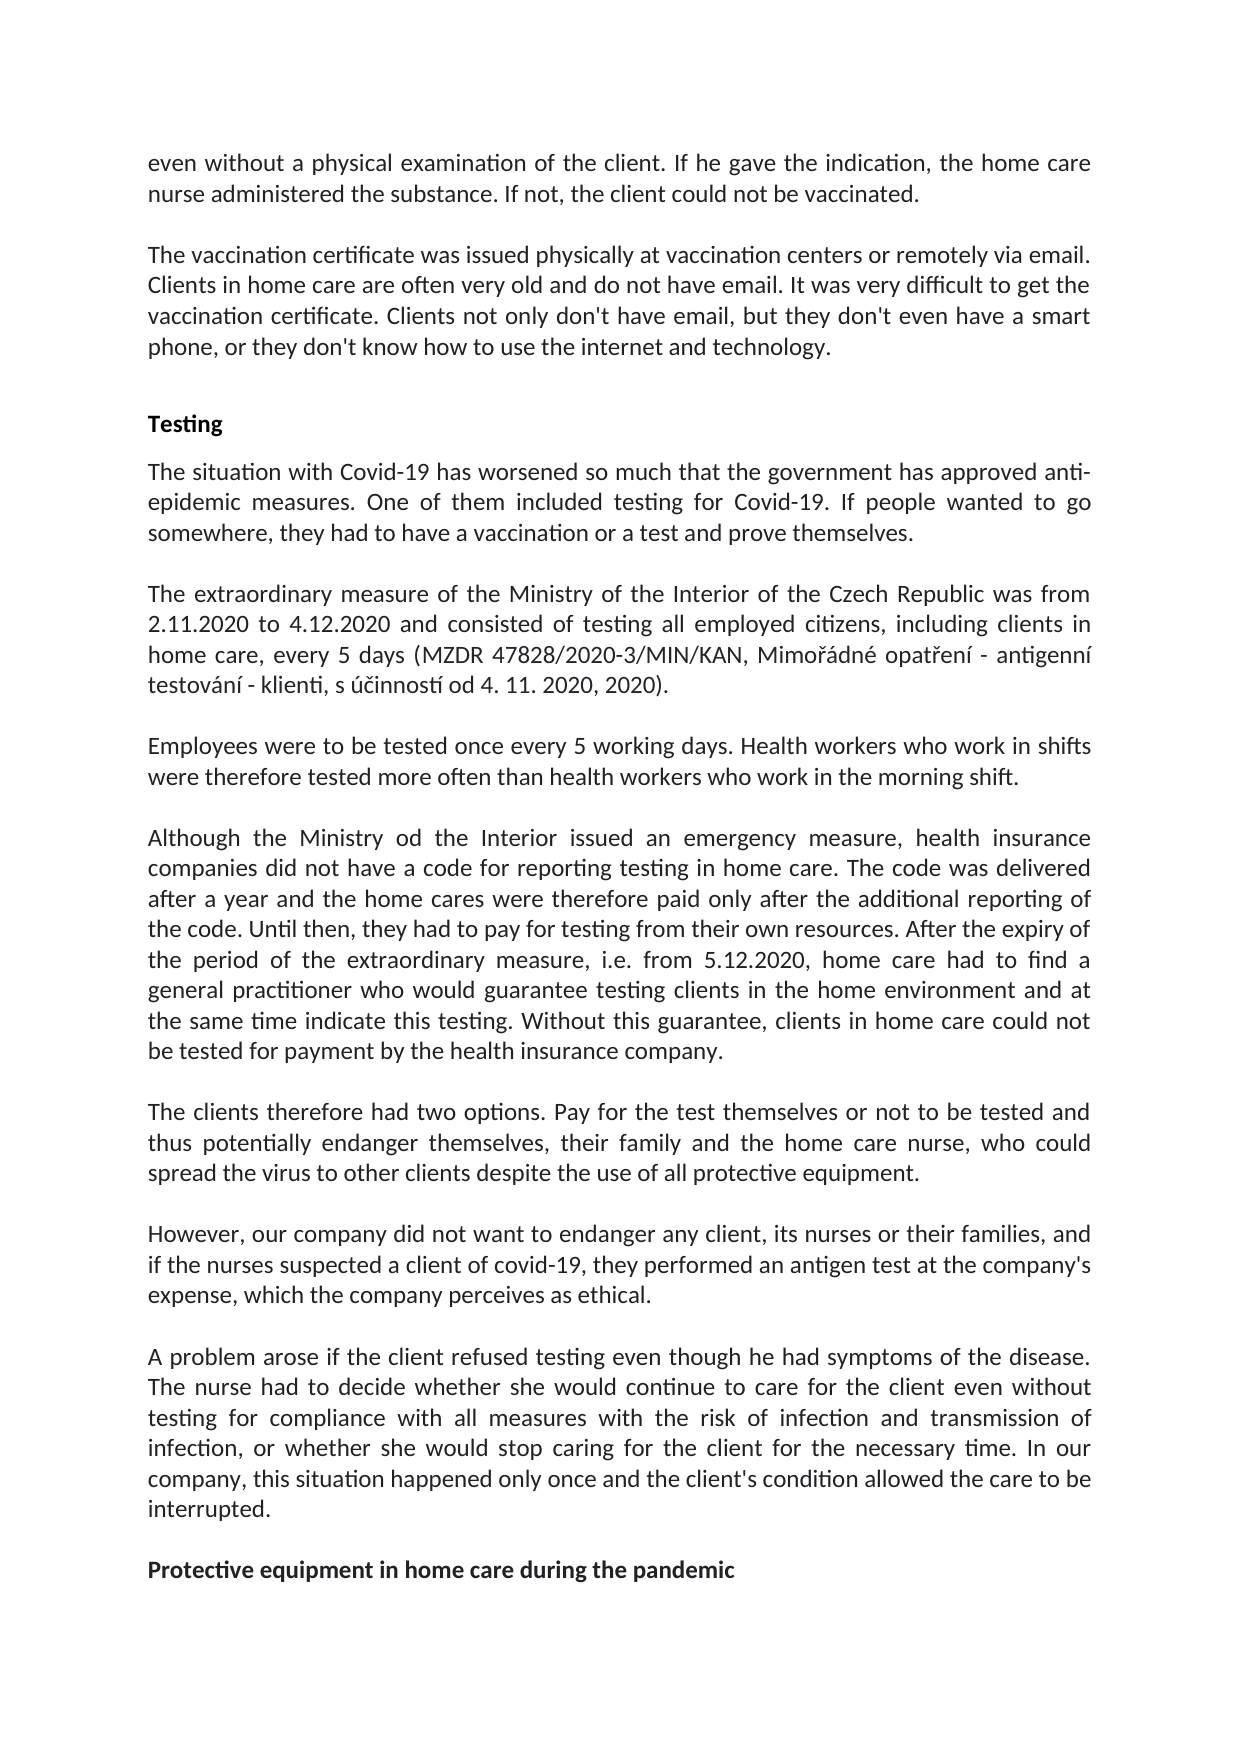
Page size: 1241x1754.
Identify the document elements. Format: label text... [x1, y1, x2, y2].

text A problem arose if the client refused testing even though he had symptoms of the disease. The nurse had to decide whether she would continue to care for the client even without testing for compliance with all measures with the risk of infection and transmission of infection, or whether she would stop caring for the client for the necessary time. In our company, this situation happened only once and the client's condition allowed the care to be interrupted. [148, 1341, 1093, 1524]
text Although the Ministry od the Interior issued an emergency measure, health insurance companies did not have a code for reporting testing in home care. The code was delivered after a year and the home cares were therefore paid only after the additional reporting of the code. Until then, they had to pay for testing from their own resources. After the expiry of the period of the extraordinary measure, i.e. from 5.12.2020, home care had to find a general practitioner who would guarantee testing clients in the home environment and at the same time indicate this testing. Without this guarantee, clients in home care could not be tested for payment by the health insurance company. [148, 822, 1093, 1066]
text Protective equipment in home care during the pandemic [148, 1554, 1093, 1585]
text Testing [148, 408, 1093, 439]
text Employees were to be tested once every 5 working days. Health workers who work in shifts were therefore tested more often than health workers who work in the morning shift. [148, 730, 1093, 791]
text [148, 148, 1093, 209]
text The situation with Covid-19 has worsened so much that the government has approved anti-epidemic measures. One of them included testing for Covid-19. If people wanted to go somewhere, they had to have a vaccination or a test and prove themselves. [148, 456, 1093, 547]
text The vaccination certificate was issued physically at vaccination centers or remotely via email. Clients in home care are often very old and do not have email. It was very difficult to get the vaccination certificate. Clients not only don't have email, but they don't even have a smart phone, or they don't know how to use the internet and technology. [148, 239, 1093, 361]
text The extraordinary measure of the Ministry of the Interior of the Czech Republic was from 2.11.2020 to 4.12.2020 and consisted of testing all employed citizens, including clients in home care, every 5 days (MZDR 47828/2020-3/MIN/KAN, Mimořádné opatření - antigenní testování - klienti, s účinností od 4. 11. 2020, 2020). [148, 578, 1093, 700]
text The clients therefore had two options. Pay for the test themselves or not to be tested and thus potentially endanger themselves, their family and the home care nurse, who could spread the virus to other clients despite the use of all protective equipment. [148, 1097, 1093, 1188]
text However, our company did not want to endanger any client, its nurses or their families, and if the nurses suspected a client of covid-19, they performed an antigen test at the company's expense, which the company perceives as ethical. [148, 1219, 1093, 1310]
